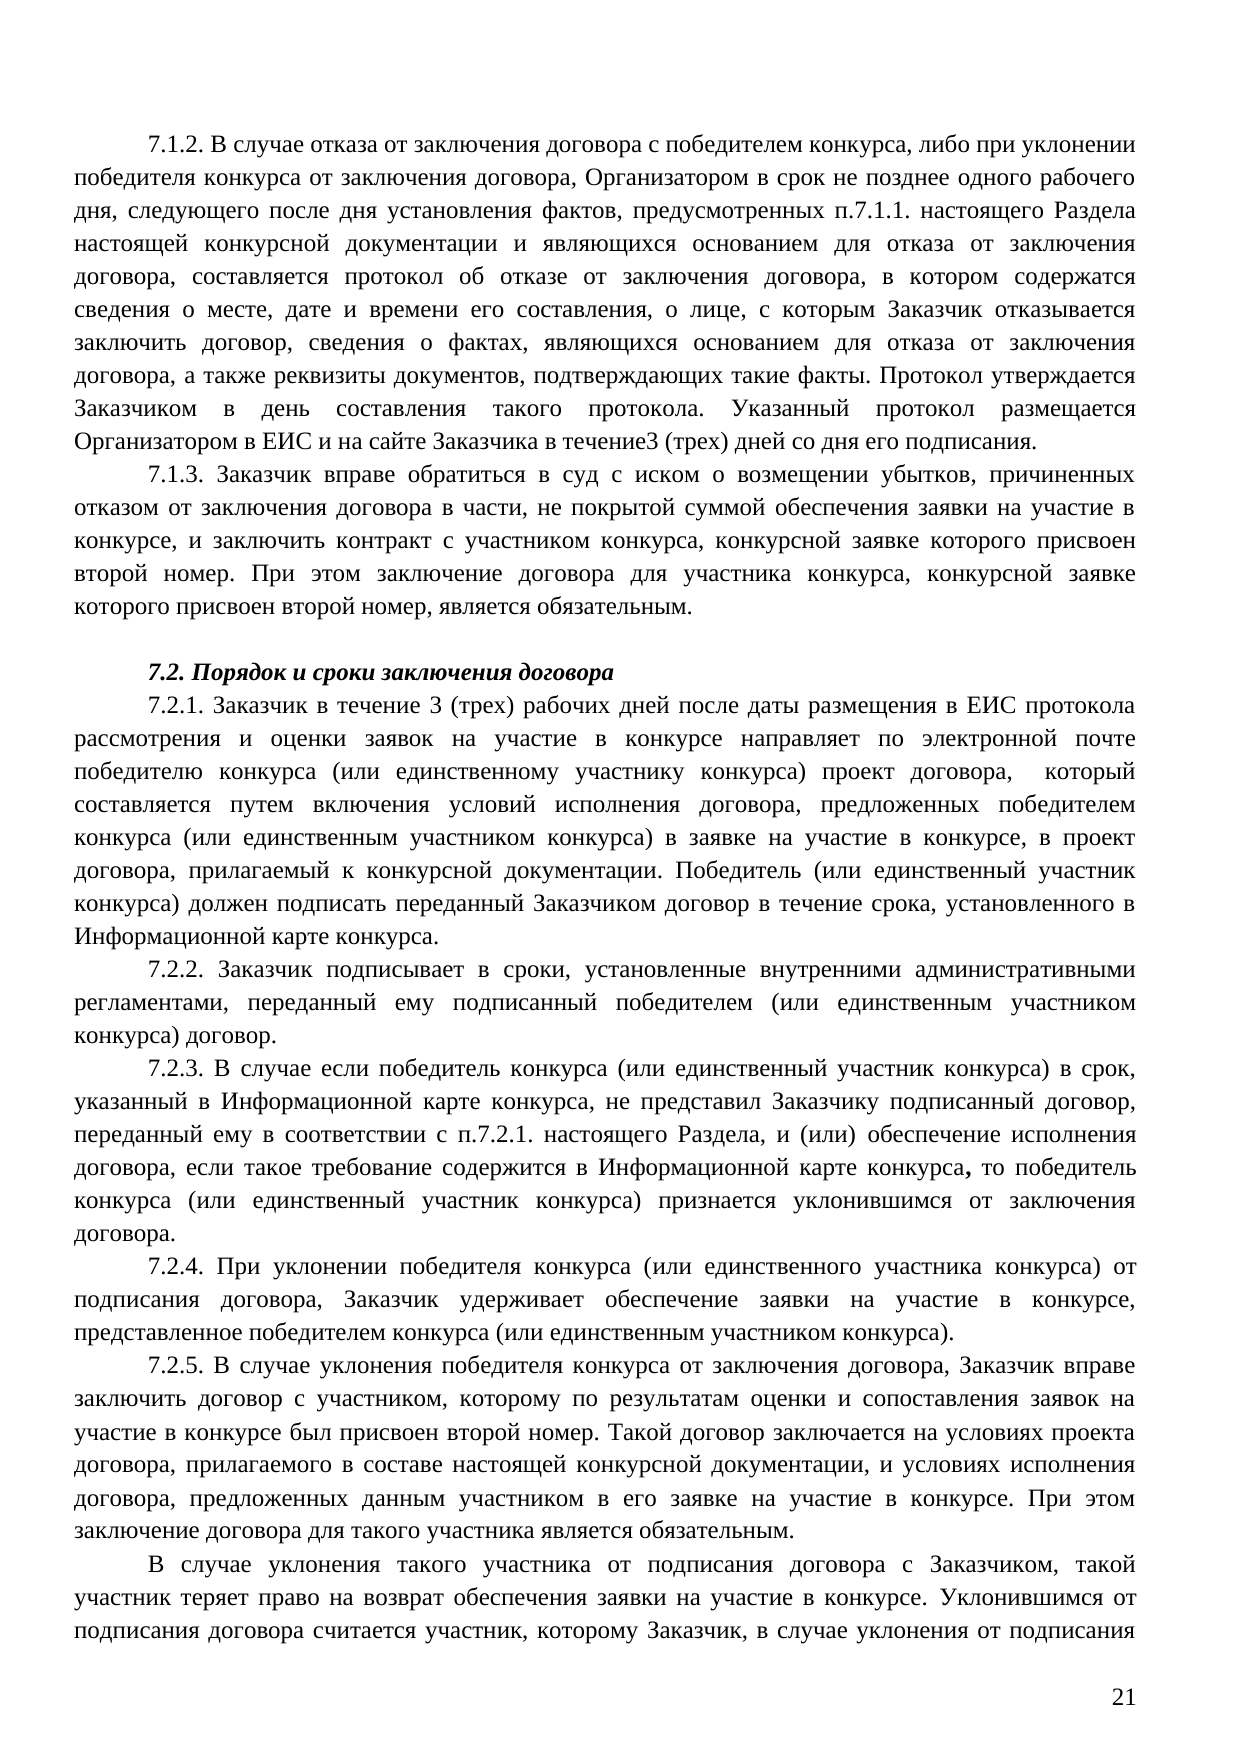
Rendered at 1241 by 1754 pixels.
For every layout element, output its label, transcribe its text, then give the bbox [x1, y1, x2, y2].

subtitle 7.2. Порядок и сроки заключения договора [74, 657, 1137, 686]
text 7.2.2. Заказчик подписывает в сроки, установленные внутренними административными регламентами, переданный ему подписанный победителем (или единственным участником конкурса) договор. [74, 954, 1137, 1049]
text 7.1.2. В случае отказа от заключения договора с победителем конкурса, либо при уклонении победителя конкурса от заключения договора, Организатором в срок не позднее одного рабочего дня, следующего после дня установления фактов, предусмотренных п.7.1.1. настоящего Раздела настоящей конкурсной документации и являющихся основанием для отказа от заключения договора, составляется протокол об отказе от заключения договора, в котором содержатся сведения о месте, дате и времени его составления, о лице, с которым Заказчик отказывается заключить договор, сведения о фактах, являющихся основанием для отказа от заключения договора, а также реквизиты документов, подтверждающих такие факты. Протокол утверждается Заказчиком в день составления такого протокола. Указанный протокол размещается Организатором в ЕИС и на сайте Заказчика в течение3 (трех) дней со дня его подписания. [74, 129, 1137, 455]
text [74, 1549, 1137, 1643]
text 7.2.3. В случае если победитель конкурса (или единственный участник конкурса) в срок, указанный в Информационной карте конкурса, не представил Заказчику подписанный договор, переданный ему в соответствии с п.7.2.1. настоящего Раздела, и (или) обеспечение исполнения договора, если такое требование содержится в Информационной карте конкурса, то победитель конкурса (или единственный участник конкурса) признается уклонившимся от заключения договора. [74, 1053, 1137, 1247]
text 7.2.1. Заказчик в течение 3 (трех) рабочих дней после даты размещения в ЕИС протокола рассмотрения и оценки заявок на участие в конкурсе направляет по электронной почте победителю конкурса (или единственному участнику конкурса) проект договора, который составляется путем включения условий исполнения договора, предложенных победителем конкурса (или единственным участником конкурса) в заявке на участие в конкурсе, в проект договора, прилагаемый к конкурсной документации. Победитель (или единственный участник конкурса) должен подписать переданный Заказчиком договор в течение срока, установленного в Информационной карте конкурса. [74, 690, 1137, 950]
text 7.2.4. При уклонении победителя конкурса (или единственного участника конкурса) от подписания договора, Заказчик удерживает обеспечение заявки на участие в конкурсе, представленное победителем конкурса (или единственным участником конкурса). [74, 1251, 1137, 1346]
text 7.1.3. Заказчик вправе обратиться в суд с иском о возмещении убытков, причиненных отказом от заключения договора в части, не покрытой суммой обеспечения заявки на участие в конкурсе, и заключить контракт с участником конкурса, конкурсной заявке которого присвоен второй номер. При этом заключение договора для участника конкурса, конкурсной заявке которого присвоен второй номер, является обязательным. [74, 459, 1137, 620]
text 7.2.5. В случае уклонения победителя конкурса от заключения договора, Заказчик вправе заключить договор с участником, которому по результатам оценки и сопоставления заявок на участие в конкурсе был присвоен второй номер. Такой договор заключается на условиях проекта договора, прилагаемого в составе настоящей конкурсной документации, и условиях исполнения договора, предложенных данным участником в его заявке на участие в конкурсе. При этом заключение договора для такого участника является обязательным. [74, 1351, 1137, 1544]
